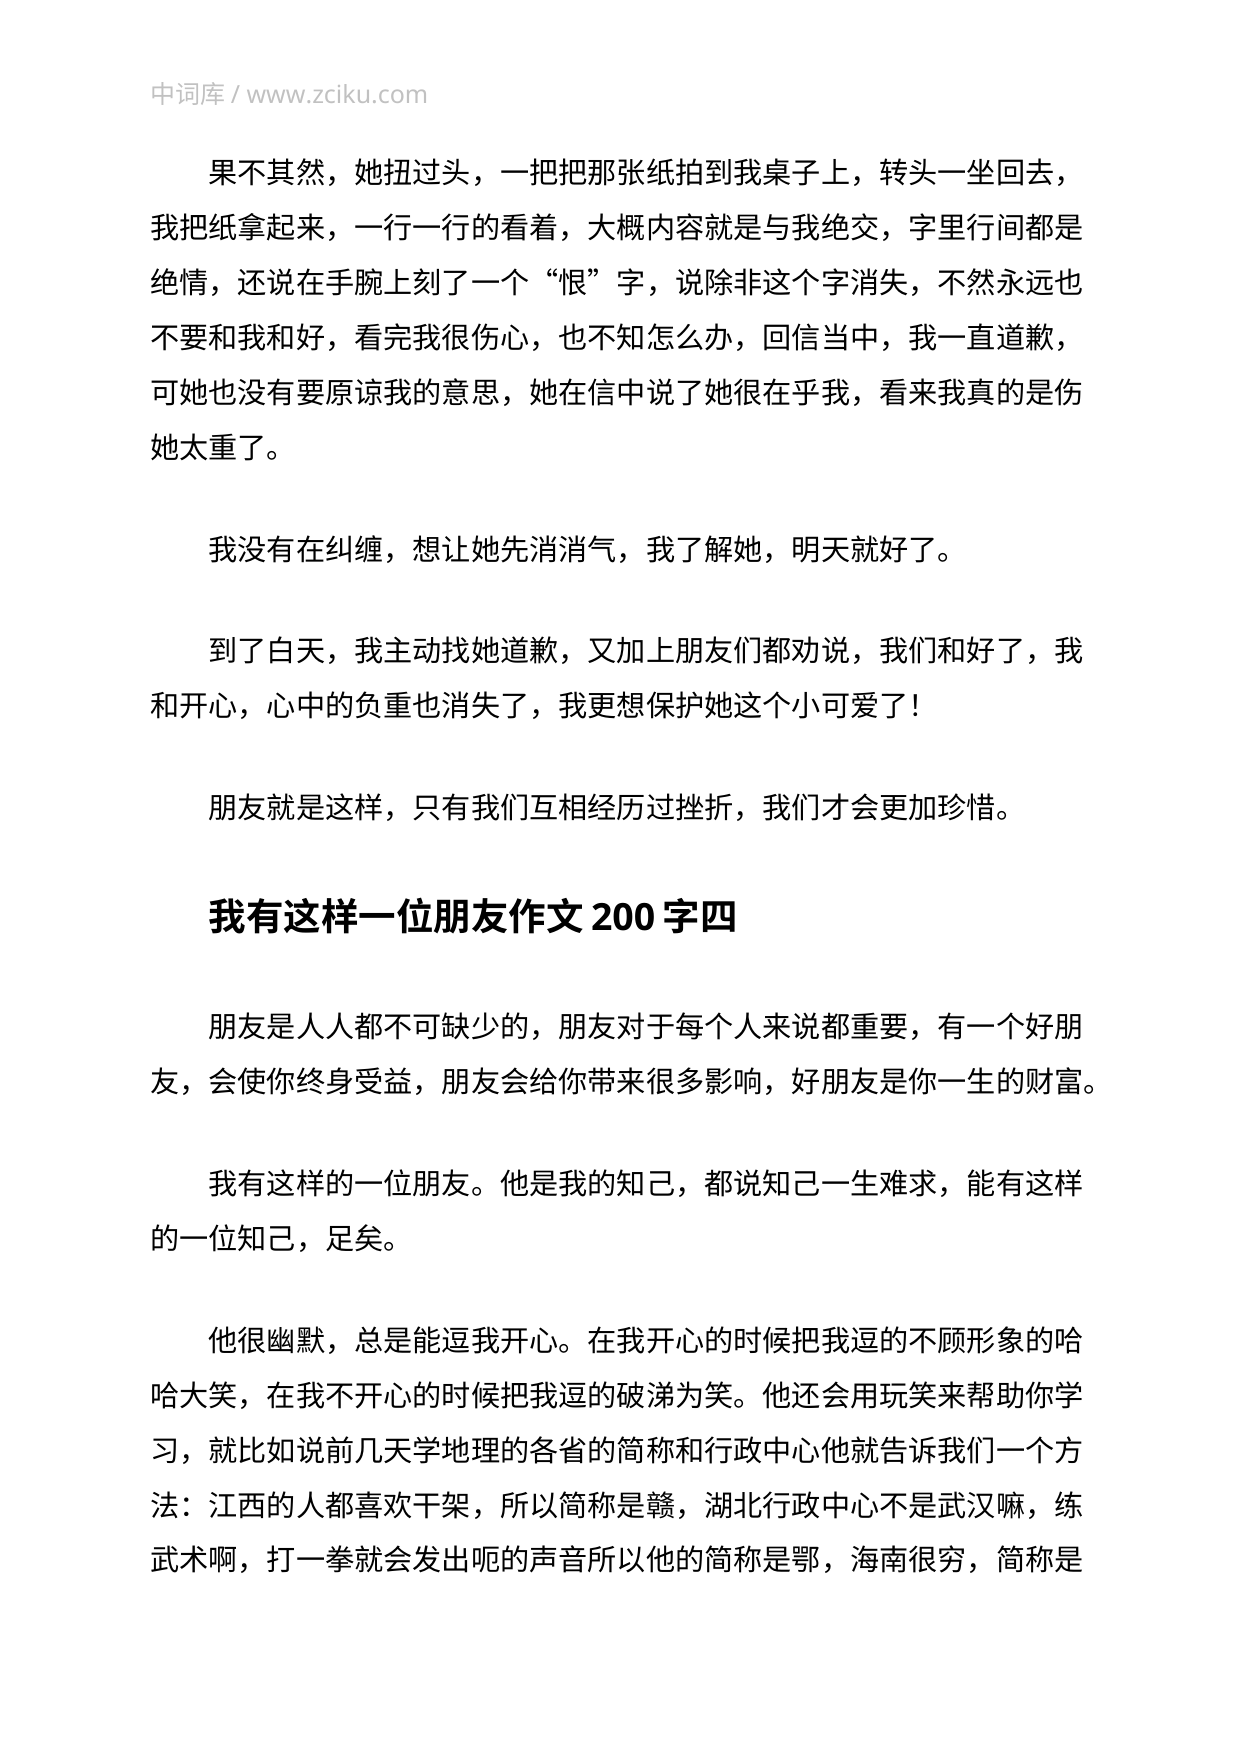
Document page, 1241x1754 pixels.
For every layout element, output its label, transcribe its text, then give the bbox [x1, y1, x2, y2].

text 我没有在纠缠，想让她先消消气，我了解她，明天就好了。 [150, 526, 1090, 568]
text 到了白天，我主动找她道歉，又加上朋友们都劝说，我们和好了，我和开心，心中的负重也消失了，我更想保护她这个小可爱了！ [150, 628, 1090, 725]
text 果不其然，她扭过头，一把把那张纸拍到我桌子上，转头一坐回去，我把纸拿起来，一行一行的看着，大概内容就是与我绝交，字里行间都是绝情，还说在手腕上刻了一个“恨”字，说除非这个字消失，不然永远也不要和我和好，看完我很伤心，也不知怎么办，回信当中，我一直道歉，可她也没有要原谅我的意思，她在信中说了她很在乎我，看来我真的是伤她太重了。 [150, 150, 1090, 467]
text 我有这样一位朋友作文200字四 [150, 886, 1090, 941]
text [150, 1317, 1090, 1579]
text 朋友是人人都不可缺少的，朋友对于每个人来说都重要，有一个好朋友，会使你终身受益，朋友会给你带来很多影响，好朋友是你一生的财富。 [150, 1004, 1090, 1101]
text 朋友就是这样，只有我们互相经历过挫折，我们才会更加珍惜。 [150, 785, 1090, 827]
text 我有这样的一位朋友。他是我的知己，都说知己一生难求，能有这样的一位知己，足矣。 [150, 1161, 1090, 1258]
